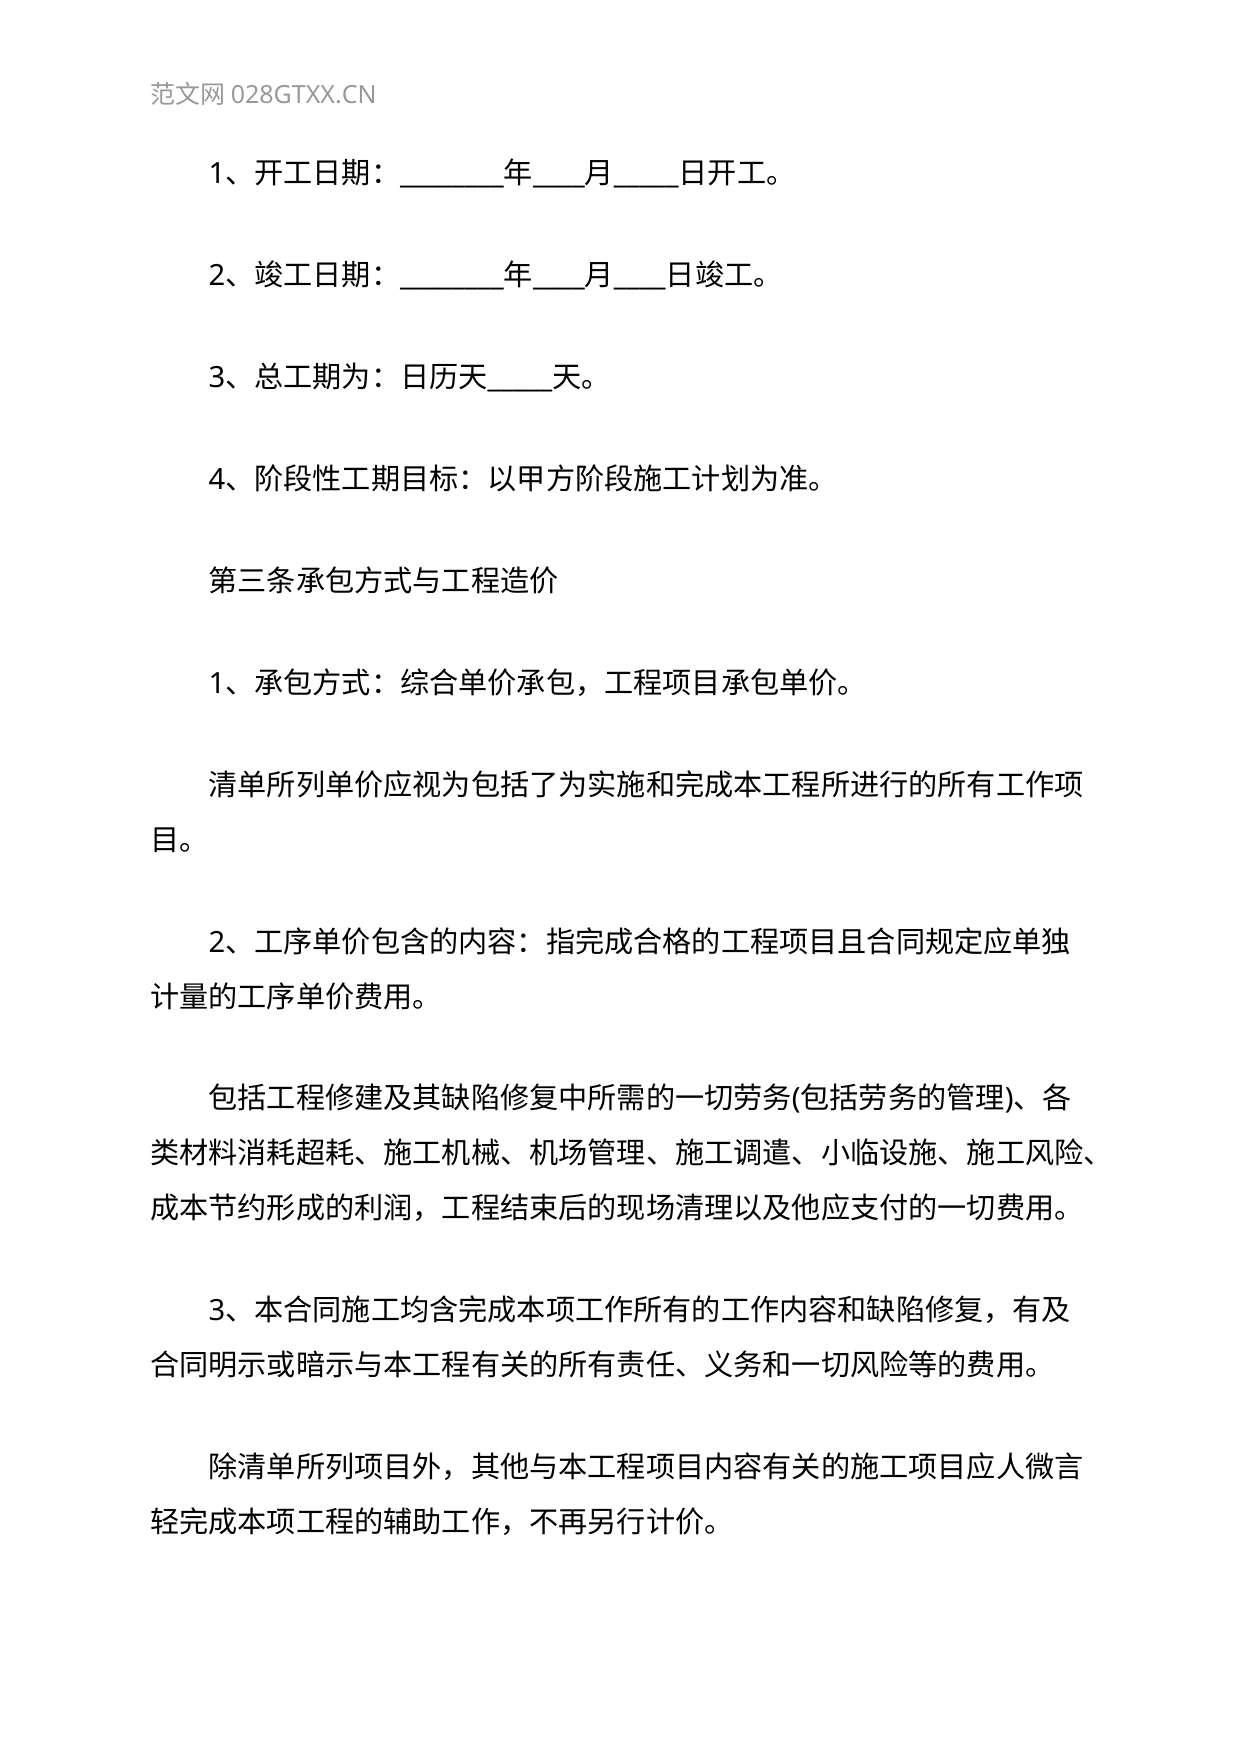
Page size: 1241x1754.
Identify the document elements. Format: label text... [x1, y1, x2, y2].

text 2、竣工日期：________年____月____日竣工。 [150, 252, 1090, 294]
text 2、工序单价包含的内容：指完成合格的工程项目且合同规定应单独计量的工序单价费用。 [150, 918, 1090, 1016]
text 3、总工期为：日历天_____天。 [150, 354, 1090, 396]
text 4、阶段性工期目标：以甲方阶段施工计划为准。 [150, 456, 1090, 498]
text 第三条承包方式与工程造价 [150, 558, 1090, 600]
text 清单所列单价应视为包括了为实施和完成本工程所进行的所有工作项目。 [150, 762, 1090, 859]
text 1、承包方式：综合单价承包，工程项目承包单价。 [150, 660, 1090, 702]
text 包括工程修建及其缺陷修复中所需的一切劳务(包括劳务的管理)、各类材料消耗超耗、施工机械、机场管理、施工调遣、小临设施、施工风险、成本节约形成的利润，工程结束后的现场清理以及他应支付的一切费用。 [150, 1075, 1090, 1227]
text 除清单所列项目外，其他与本工程项目内容有关的施工项目应人微言轻完成本项工程的辅助工作，不再另行计价。 [150, 1443, 1090, 1541]
text 1、开工日期：________年____月_____日开工。 [150, 150, 1090, 192]
text 3、本合同施工均含完成本项工作所有的工作内容和缺陷修复，有及合同明示或暗示与本工程有关的所有责任、义务和一切风险等的费用。 [150, 1287, 1090, 1384]
